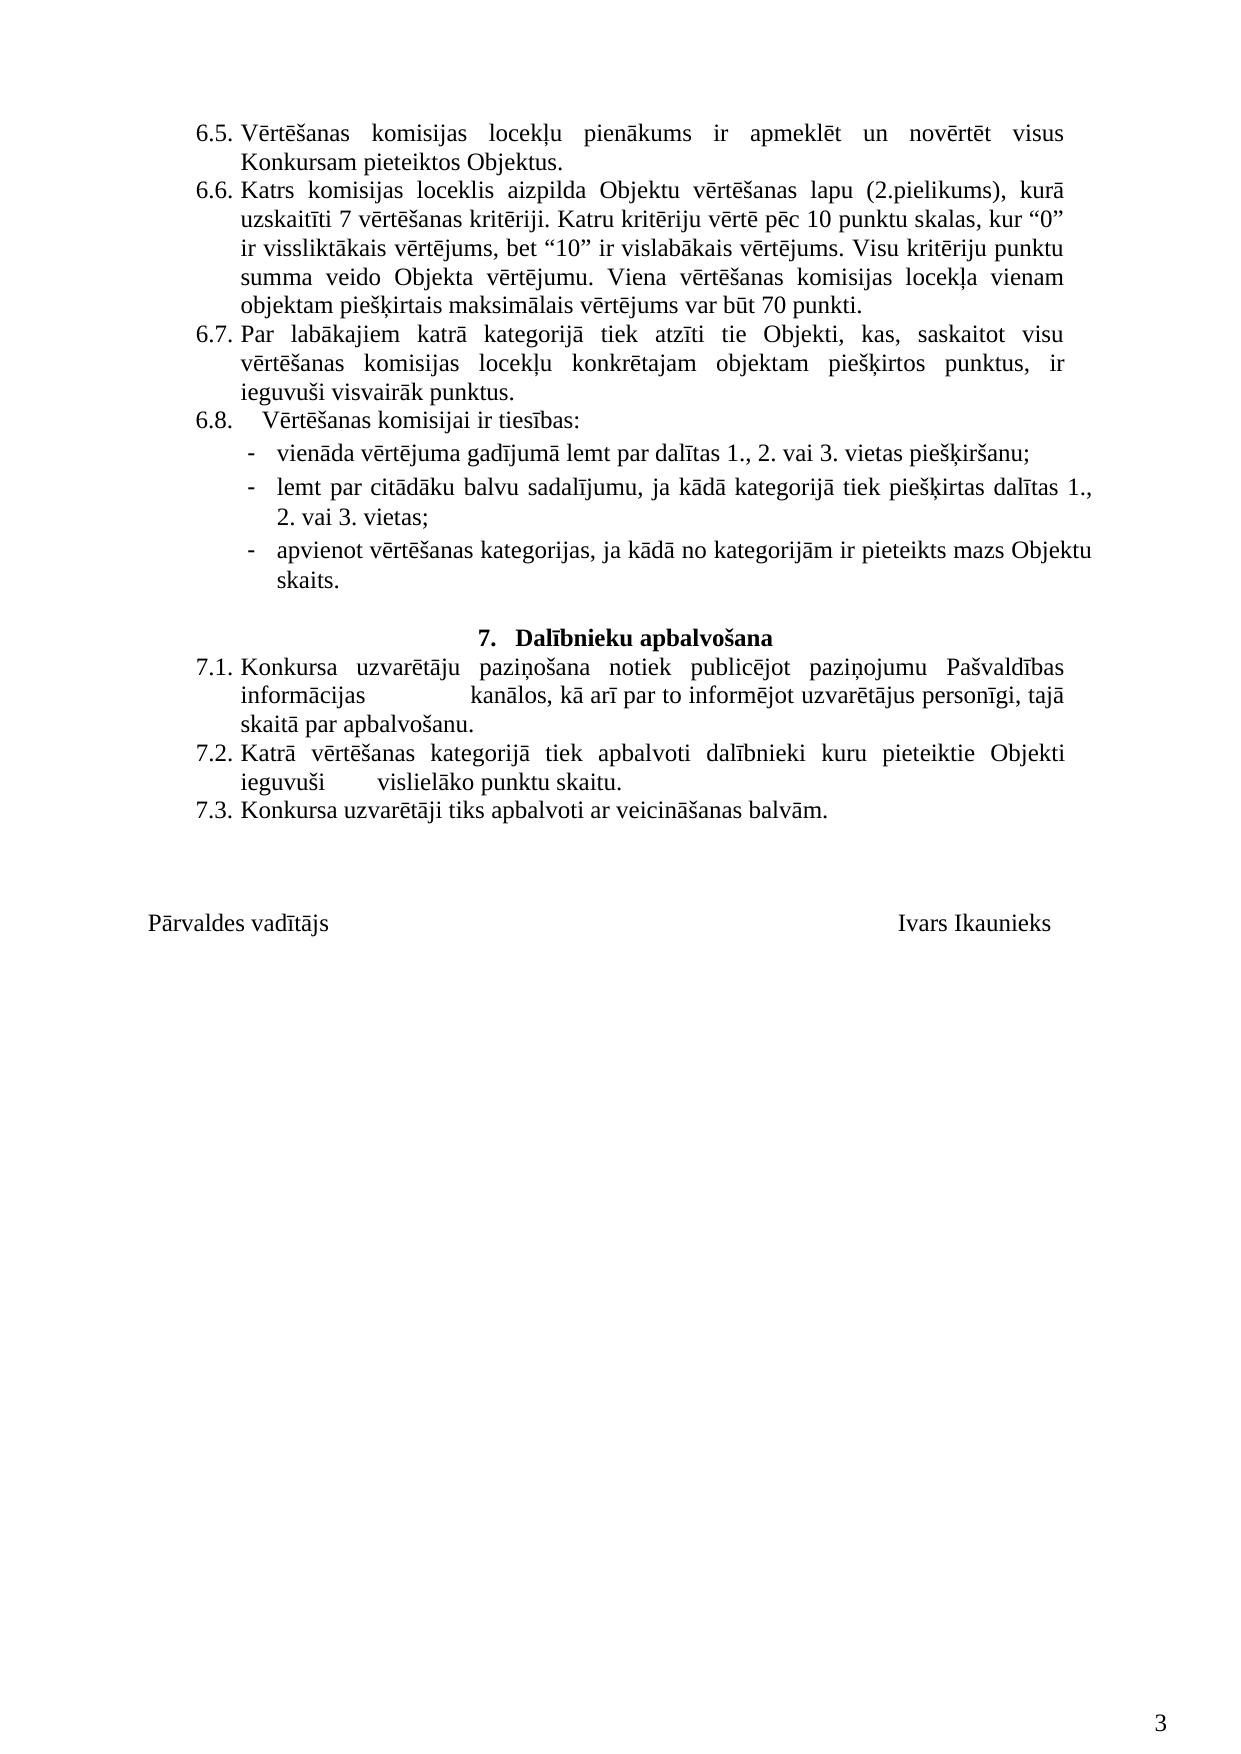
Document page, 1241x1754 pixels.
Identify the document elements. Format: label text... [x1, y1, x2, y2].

list lemt par citādāku balvu sadalījumu, ja kādā kategorijā tiek piešķirtas dalītas 1., 2. vai 3. vietas; [247, 468, 1092, 531]
list Konkursa uzvarētāju paziņošana notiek publicējot paziņojumu Pašvaldības informācijas kanālos, kā arī par to informējot uzvarētājus personīgi, tajā skaitā par apbalvošanu. [196, 652, 1064, 738]
list vienāda vērtējuma gadījumā lemt par dalītas 1., 2. vai 3. vietas piešķiršanu; [247, 434, 1092, 468]
list apvienot vērtēšanas kategorijas, ja kādā no kategorijām ir pieteikts mazs Objektu skaits. [247, 531, 1092, 594]
list Katrā vērtēšanas kategorijā tiek apbalvoti dalībnieki kuru pieteiktie Objekti ieguvuši vislielāko punktu skaitu. [196, 738, 1065, 795]
list Vērtēšanas komisijai ir tiesības: [195, 406, 1092, 434]
subtitle Dalībnieku apbalvošana [158, 623, 1092, 652]
list Vērtēšanas komisijas locekļu pienākums ir apmeklēt un novērtēt visus Konkursam pieteiktos Objektus. [196, 118, 1064, 176]
text Pārvaldes vadītājs Ivars Ikaunieks [148, 908, 1092, 937]
list Par labākajiem katrā kategorijā tiek atzīti tie Objekti, kas, saskaitot visu vērtēšanas komisijas locekļu konkrētajam objektam piešķirtos punktus, ir ieguvuši visvairāk punktus. [196, 319, 1065, 406]
list Konkursa uzvarētāji tiks apbalvoti ar veicināšanas balvām. [195, 795, 1092, 824]
list Katrs komisijas loceklis aizpilda Objektu vērtēšanas lapu (2.pielikums), kurā uzskaitīti 7 vērtēšanas kritēriji. Katru kritēriju vērtē pēc 10 punktu skalas, kur “0” ir vissliktākais vērtējums, bet “10” ir vislabākais vērtējums. Visu kritēriju punktu summa veido Objekta vērtējumu. Viena vērtēšanas komisijas locekļa vienam objektam piešķirtais maksimālais vērtējums var būt 70 punkti. [196, 176, 1065, 319]
